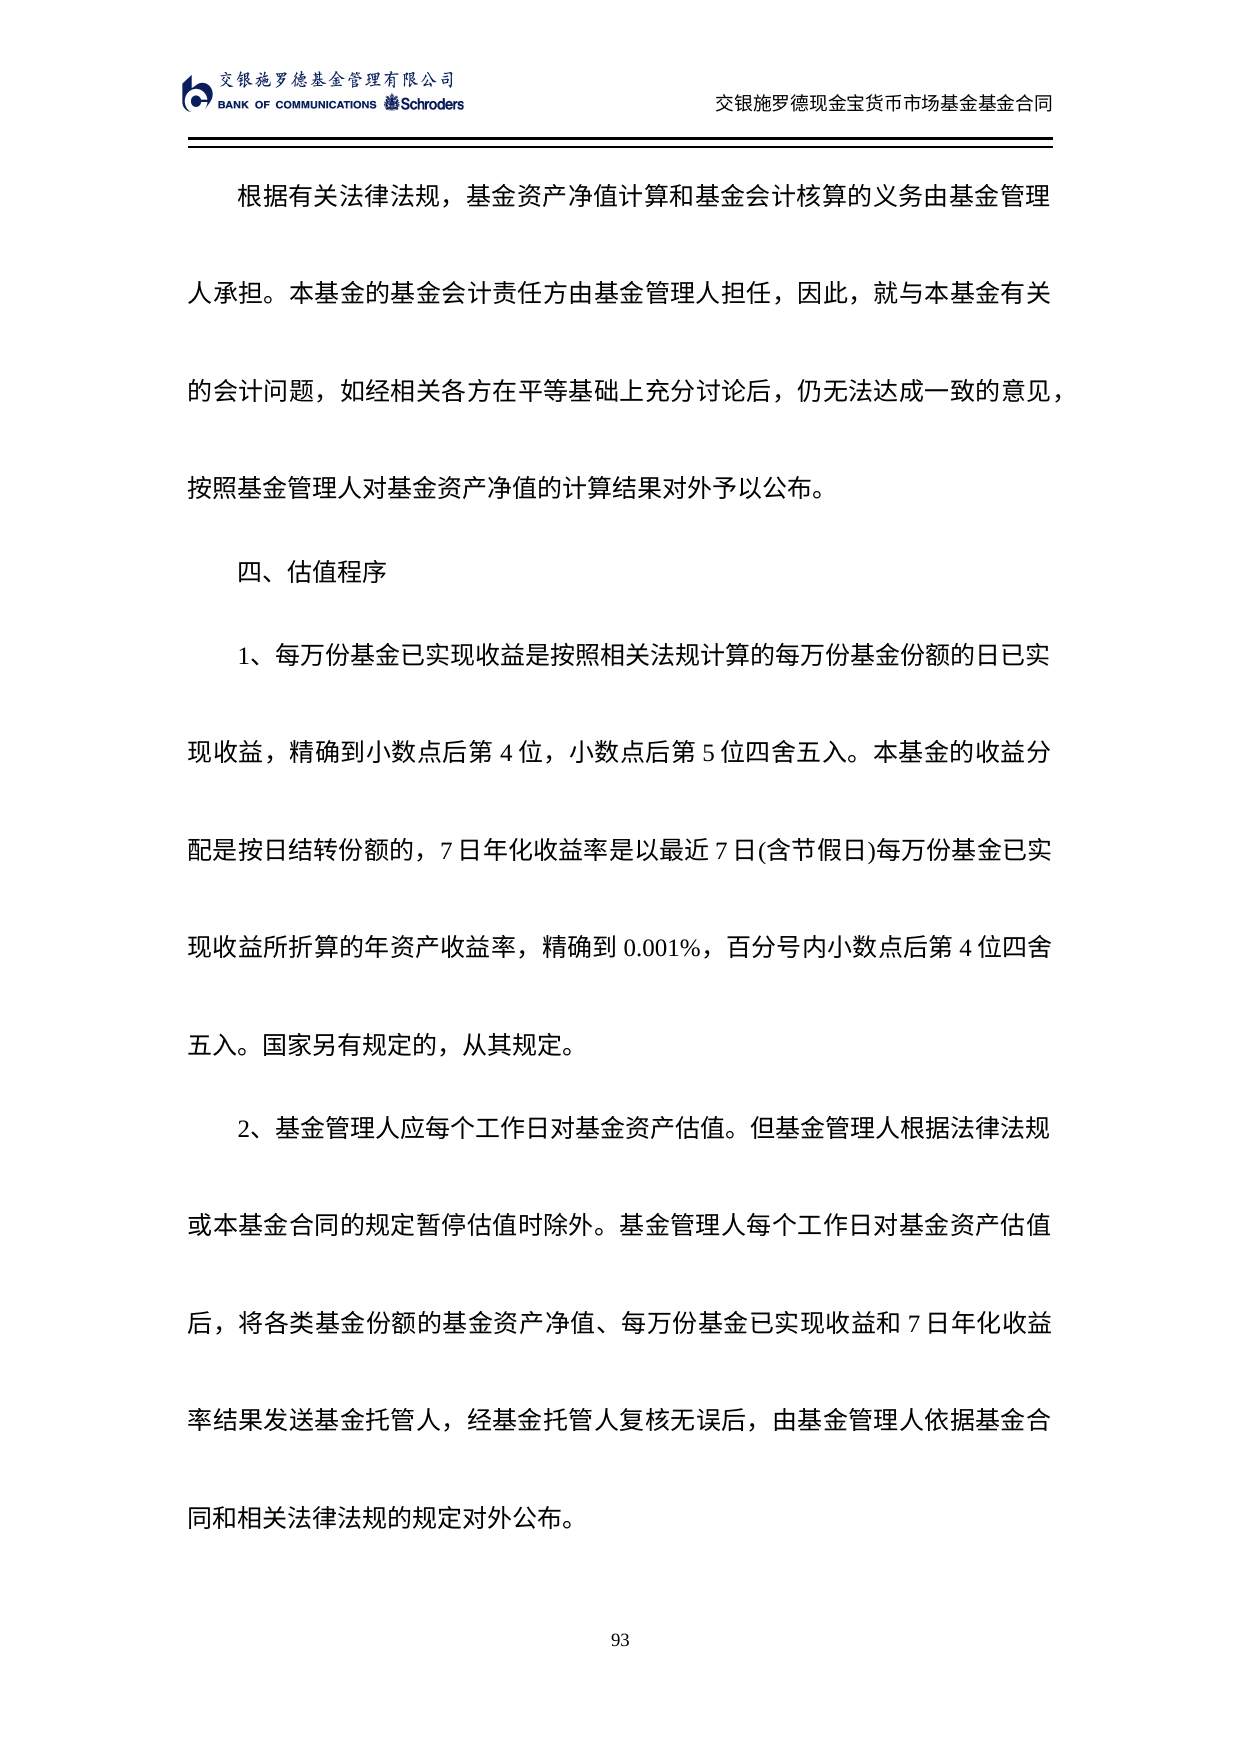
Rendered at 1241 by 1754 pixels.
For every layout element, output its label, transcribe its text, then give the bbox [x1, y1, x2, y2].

text 四、估值程序 [187, 538, 1053, 603]
text 根据有关法律法规，基金资产净值计算和基金会计核算的义务由基金管理人承担。本基金的基金会计责任方由基金管理人担任，因此，就与本基金有关的会计问题，如经相关各方在平等基础上充分讨论后，仍无法达成一致的意见，按照基金管理人对基金资产净值的计算结果对外予以公布。 [187, 162, 1053, 519]
picture [182, 71, 464, 112]
text 2、基金管理人应每个工作日对基金资产估值。但基金管理人根据法律法规或本基金合同的规定暂停估值时除外。基金管理人每个工作日对基金资产估值后，将各类基金份额的基金资产净值、每万份基金已实现收益和7日年化收益率结果发送基金托管人，经基金托管人复核无误后，由基金管理人依据基金合同和相关法律法规的规定对外公布。 [187, 1094, 1053, 1549]
text 1、每万份基金已实现收益是按照相关法规计算的每万份基金份额的日已实现收益，精确到小数点后第4位，小数点后第5位四舍五入。本基金的收益分配是按日结转份额的，7日年化收益率是以最近7日(含节假日)每万份基金已实现收益所折算的年资产收益率，精确到0.001%，百分号内小数点后第4位四舍五入。国家另有规定的，从其规定。 [187, 621, 1053, 1076]
